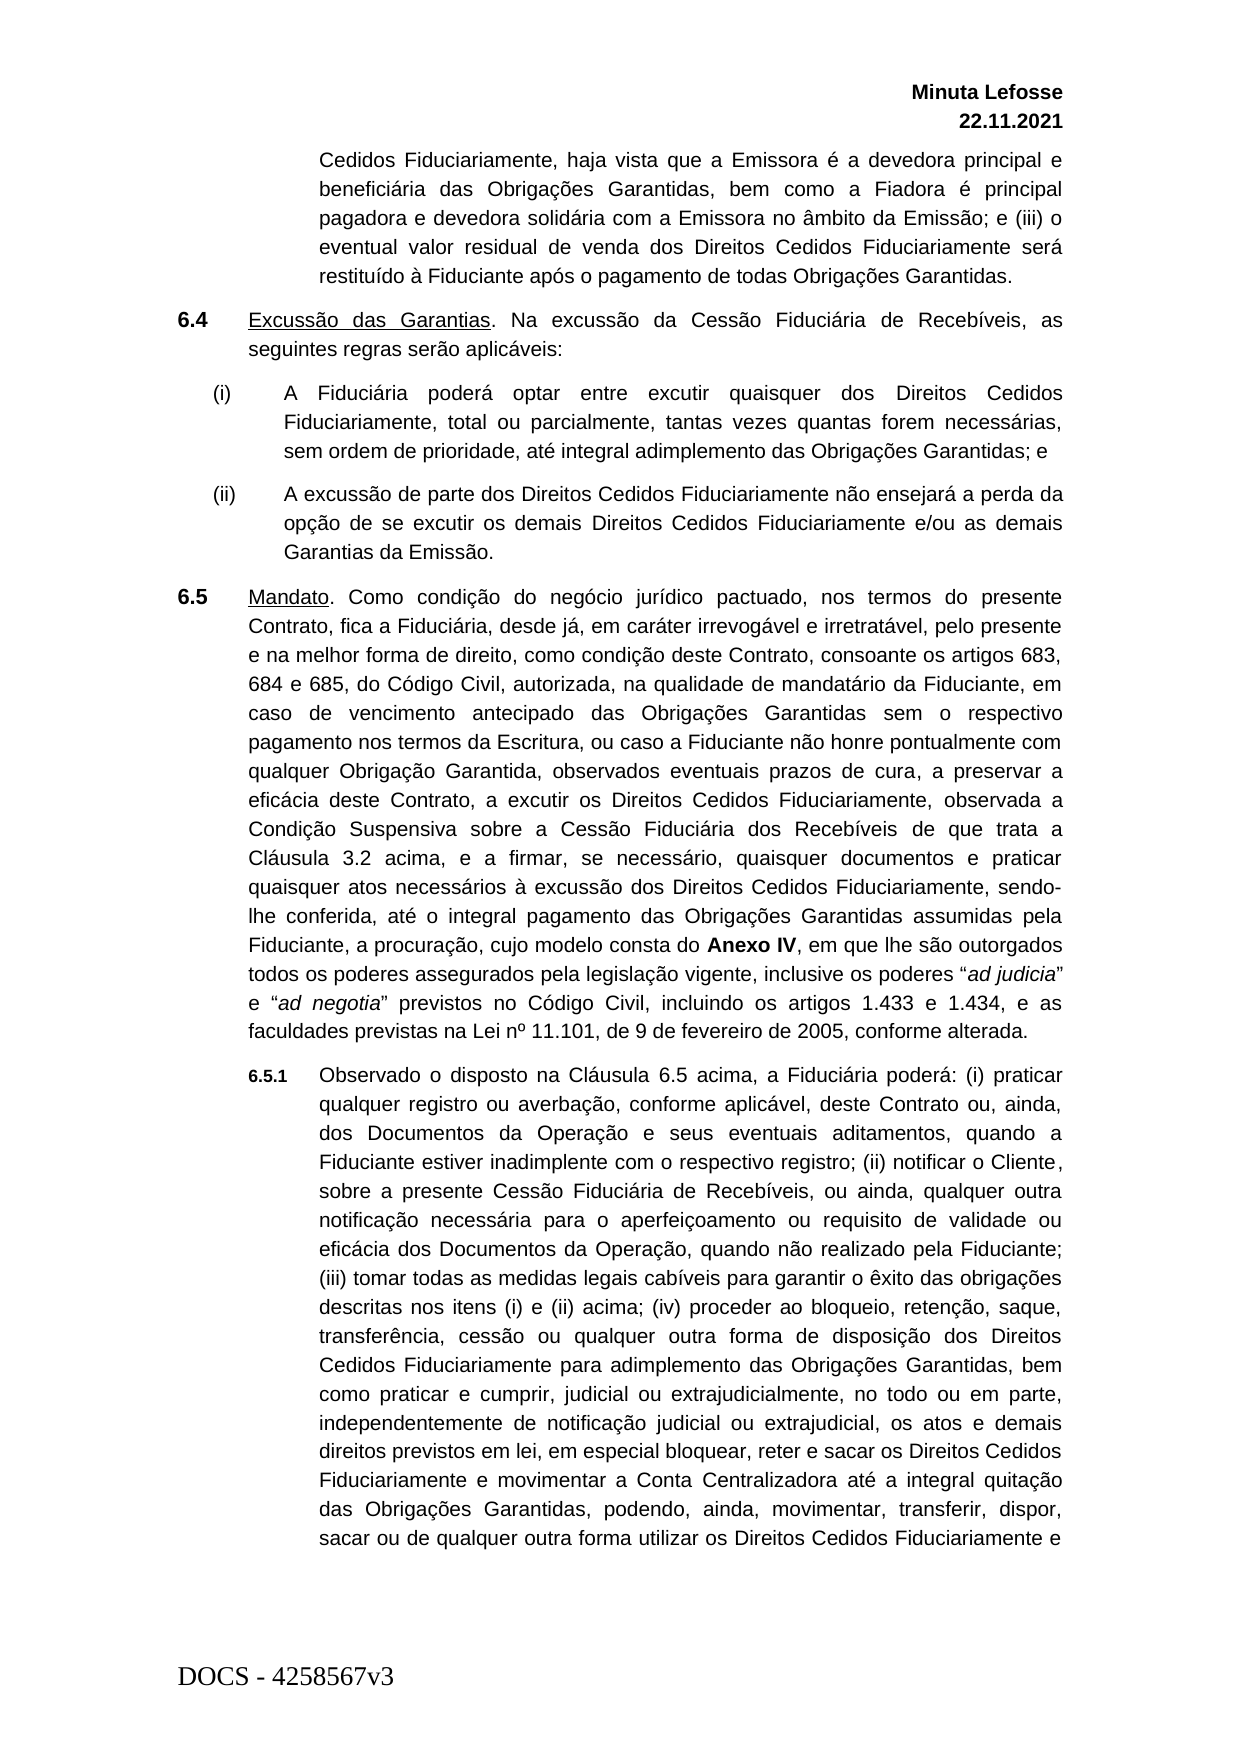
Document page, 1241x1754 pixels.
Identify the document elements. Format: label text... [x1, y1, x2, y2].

text A Fiduciária poderá optar entre excutir quaisquer dos Direitos Cedidos Fiduciariamente, total ou parcialmente, tantas vezes quantas forem necessárias, sem ordem de prioridade, até integral adimplemento das Obrigações Garantidas; e [213, 381, 1063, 463]
text Excussão das Garantias. Na excussão da Cessão Fiduciária de Recebíveis, as seguintes regras serão aplicáveis: [177, 307, 1063, 361]
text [248, 148, 1063, 287]
text A excussão de parte dos Direitos Cedidos Fiduciariamente não ensejará a perda da opção de se excutir os demais Direitos Cedidos Fiduciariamente e/ou as demais Garantias da Emissão. [213, 482, 1063, 564]
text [248, 1063, 1063, 1550]
text Mandato. Como condição do negócio jurídico pactuado, nos termos do presente Contrato, fica a Fiduciária, desde já, em caráter irrevogável e irretratável, pelo presente e na melhor forma de direito, como condição deste Contrato, consoante os artigos 683, 684 e 685, do Código Civil, autorizada, na qualidade de mandatário da Fiduciante, em caso de vencimento antecipado das Obrigações Garantidas sem o respectivo pagamento nos termos da Escritura, ou caso a Fiduciante não honre pontualmente com qualquer Obrigação Garantida, observados eventuais prazos de cura, a preservar a eficácia deste Contrato, a excutir os Direitos Cedidos Fiduciariamente, observada a Condição Suspensiva sobre a Cessão Fiduciária dos Recebíveis de que trata a Cláusula 3.2 acima, e a firmar, se necessário, quaisquer documentos e praticar quaisquer atos necessários à excussão dos Direitos Cedidos Fiduciariamente, sendo-lhe conferida, até o integral pagamento das Obrigações Garantidas assumidas pela Fiduciante, a procuração, cujo modelo consta do Anexo IV, em que lhe são outorgados todos os poderes assegurados pela legislação vigente, inclusive os poderes “ad judicia” e “ad negotia” previstos no Código Civil, incluindo os artigos 1.433 e 1.434, e as faculdades previstas na Lei nº 11.101, de 9 de fevereiro de 2005, conforme alterada. [177, 584, 1063, 1043]
